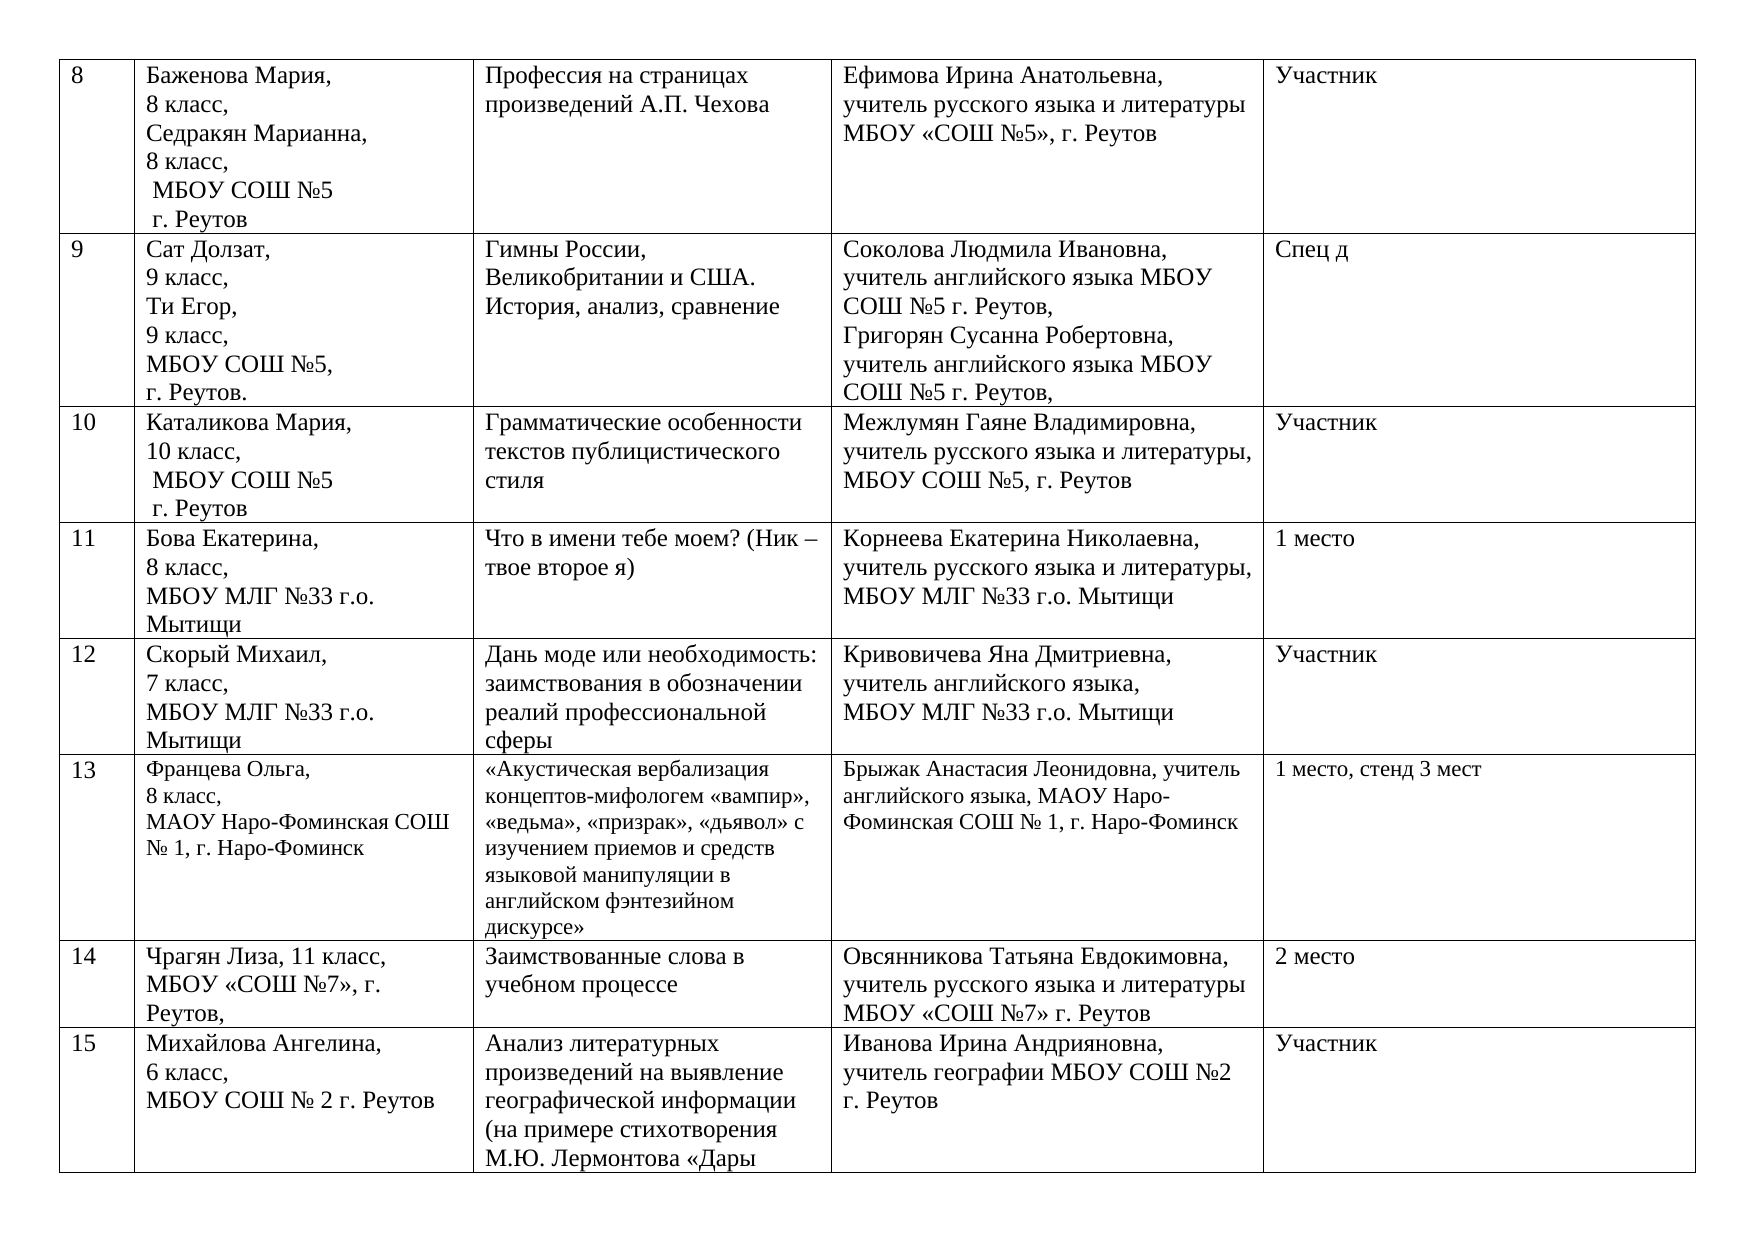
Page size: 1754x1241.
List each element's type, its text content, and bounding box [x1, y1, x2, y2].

table_cell 2 место [1264, 941, 1695, 1027]
table_cell [60, 60, 134, 233]
table_cell [60, 941, 134, 1027]
table_cell «Акустическая вербализация концептов-мифологем «вампир», «ведьма», «призрак», «дьявол» с изучением приемов и средств языковой манипуляции в английском фэнтезийном дискурсе» [474, 755, 831, 940]
table_cell Гимны России, Великобритании и США. История, анализ, сравнение [474, 234, 831, 406]
table_cell 1 место [1264, 523, 1695, 638]
table_cell Брыжак Анастасия Леонидовна, учитель английского языка, МАОУ Наро-Фоминская СОШ № 1, г. Наро-Фоминск [832, 755, 1263, 940]
table_cell Спец д [1264, 234, 1695, 406]
table_cell Францева Ольга, 8 класс, МАОУ Наро-Фоминская СОШ № 1, г. Наро-Фоминск [135, 755, 473, 940]
table_cell Каталикова Мария, 10 класс, МБОУ СОШ №5 г. Реутов [135, 407, 473, 522]
table_cell [60, 755, 134, 940]
table_cell [60, 639, 134, 754]
table_cell [60, 523, 134, 638]
table_cell Сат Долзат, 9 класс, Ти Егор, 9 класс, МБОУ СОШ №5, г. Реутов. [135, 234, 473, 406]
table_cell Корнеева Екатерина Николаевна, учитель русского языка и литературы, МБОУ МЛГ №33 г.о. Мытищи [832, 523, 1263, 638]
table_cell Участник [1264, 639, 1695, 754]
table_cell Бова Екатерина, 8 класс, МБОУ МЛГ №33 г.о. Мытищи [135, 523, 473, 638]
table_cell Участник [1264, 1028, 1695, 1172]
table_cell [135, 1028, 473, 1172]
table_cell Кривовичева Яна Дмитриевна, учитель английского языка, МБОУ МЛГ №33 г.о. Мытищи [832, 639, 1263, 754]
table_cell Баженова Мария, 8 класс, Седракян Марианна, 8 класс, МБОУ СОШ №5 г. Реутов [135, 60, 473, 233]
table_cell Профессия на страницах произведений А.П. Чехова [474, 60, 831, 233]
table_cell Чрагян Лиза, 11 класс, МБОУ «СОШ №7», г. Реутов, [135, 941, 473, 1027]
table_cell Овсянникова Татьяна Евдокимовна, учитель русского языка и литературы МБОУ «СОШ №7» г. Реутов [832, 941, 1263, 1027]
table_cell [474, 1028, 831, 1172]
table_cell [832, 1028, 1263, 1172]
table_cell Соколова Людмила Ивановна, учитель английского языка МБОУ СОШ №5 г. Реутов, Григорян Сусанна Робертовна, учитель английского языка МБОУ СОШ №5 г. Реутов, [832, 234, 1263, 406]
table_cell Грамматические особенности текстов публицистического стиля [474, 407, 831, 522]
table_cell Участник [1264, 407, 1695, 522]
table_cell [60, 234, 134, 406]
table_cell Межлумян Гаяне Владимировна, учитель русского языка и литературы, МБОУ СОШ №5, г. Реутов [832, 407, 1263, 522]
table_cell Скорый Михаил, 7 класс, МБОУ МЛГ №33 г.о. Мытищи [135, 639, 473, 754]
table_cell Что в имени тебе моем? (Ник – твое второе я) [474, 523, 831, 638]
table_cell [60, 1028, 134, 1172]
table_cell Дань моде или необходимость: заимствования в обозначении реалий профессиональной сферы [474, 639, 831, 754]
table_cell Участник [1264, 60, 1695, 233]
table_cell 1 место, стенд 3 мест [1264, 755, 1695, 940]
table_cell [60, 407, 134, 522]
table_cell Заимствованные слова в учебном процессе [474, 941, 831, 1027]
table_cell Ефимова Ирина Анатольевна, учитель русского языка и литературы МБОУ «СОШ №5», г. Реутов [832, 60, 1263, 233]
